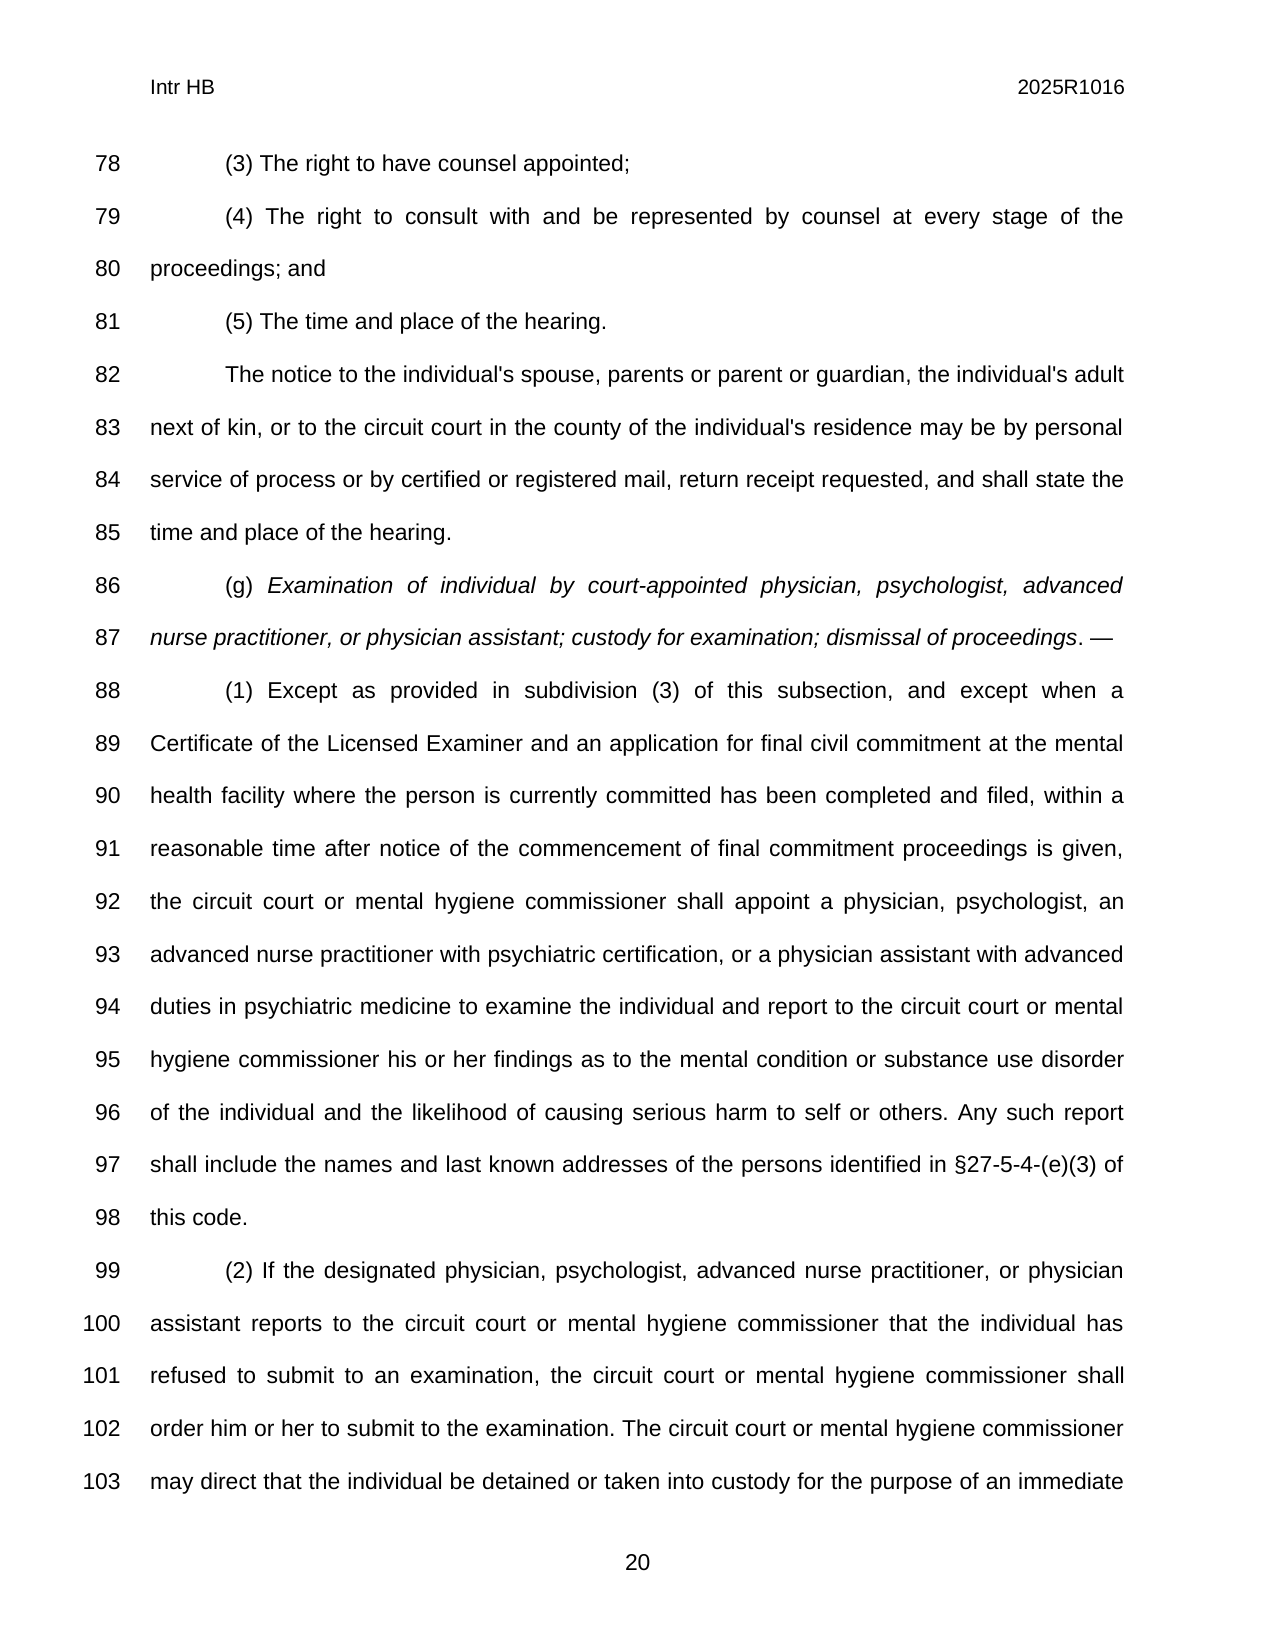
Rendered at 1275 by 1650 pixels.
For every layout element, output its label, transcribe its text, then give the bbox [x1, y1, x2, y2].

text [150, 1257, 1125, 1494]
text (g) Examination of individual by court-appointed physician, psychologist, advanced nurse practitioner, or physician assistant; custody for examination; dismissal of proceedings. — [150, 572, 1125, 651]
text The notice to the individual's spouse, parents or parent or guardian, the individual's adult next of kin, or to the circuit court in the county of the individual's residence may be by personal service of process or by certified or registered mail, return receipt requested, and shall state the time and place of the hearing. [150, 361, 1125, 545]
text (1) Except as provided in subdivision (3) of this subsection, and except when a Certificate of the Licensed Examiner and an application for final civil commitment at the mental health facility where the person is currently committed has been completed and filed, within a reasonable time after notice of the commencement of final commitment proceedings is given, the circuit court or mental hygiene commissioner shall appoint a physician, psychologist, an advanced nurse practitioner with psychiatric certification, or a physician assistant with advanced duties in psychiatric medicine to examine the individual and report to the circuit court or mental hygiene commissioner his or her findings as to the mental condition or substance use disorder of the individual and the likelihood of causing serious harm to self or others. Any such report shall include the names and last known addresses of the persons identified in §27-5-4-(e)(3) of this code. [150, 677, 1125, 1231]
text (4) The right to consult with and be represented by counsel at every stage of the proceedings; and [150, 203, 1125, 282]
text (5) The time and place of the hearing. [150, 308, 1125, 334]
text (3) The right to have counsel appointed; [150, 150, 1125, 176]
